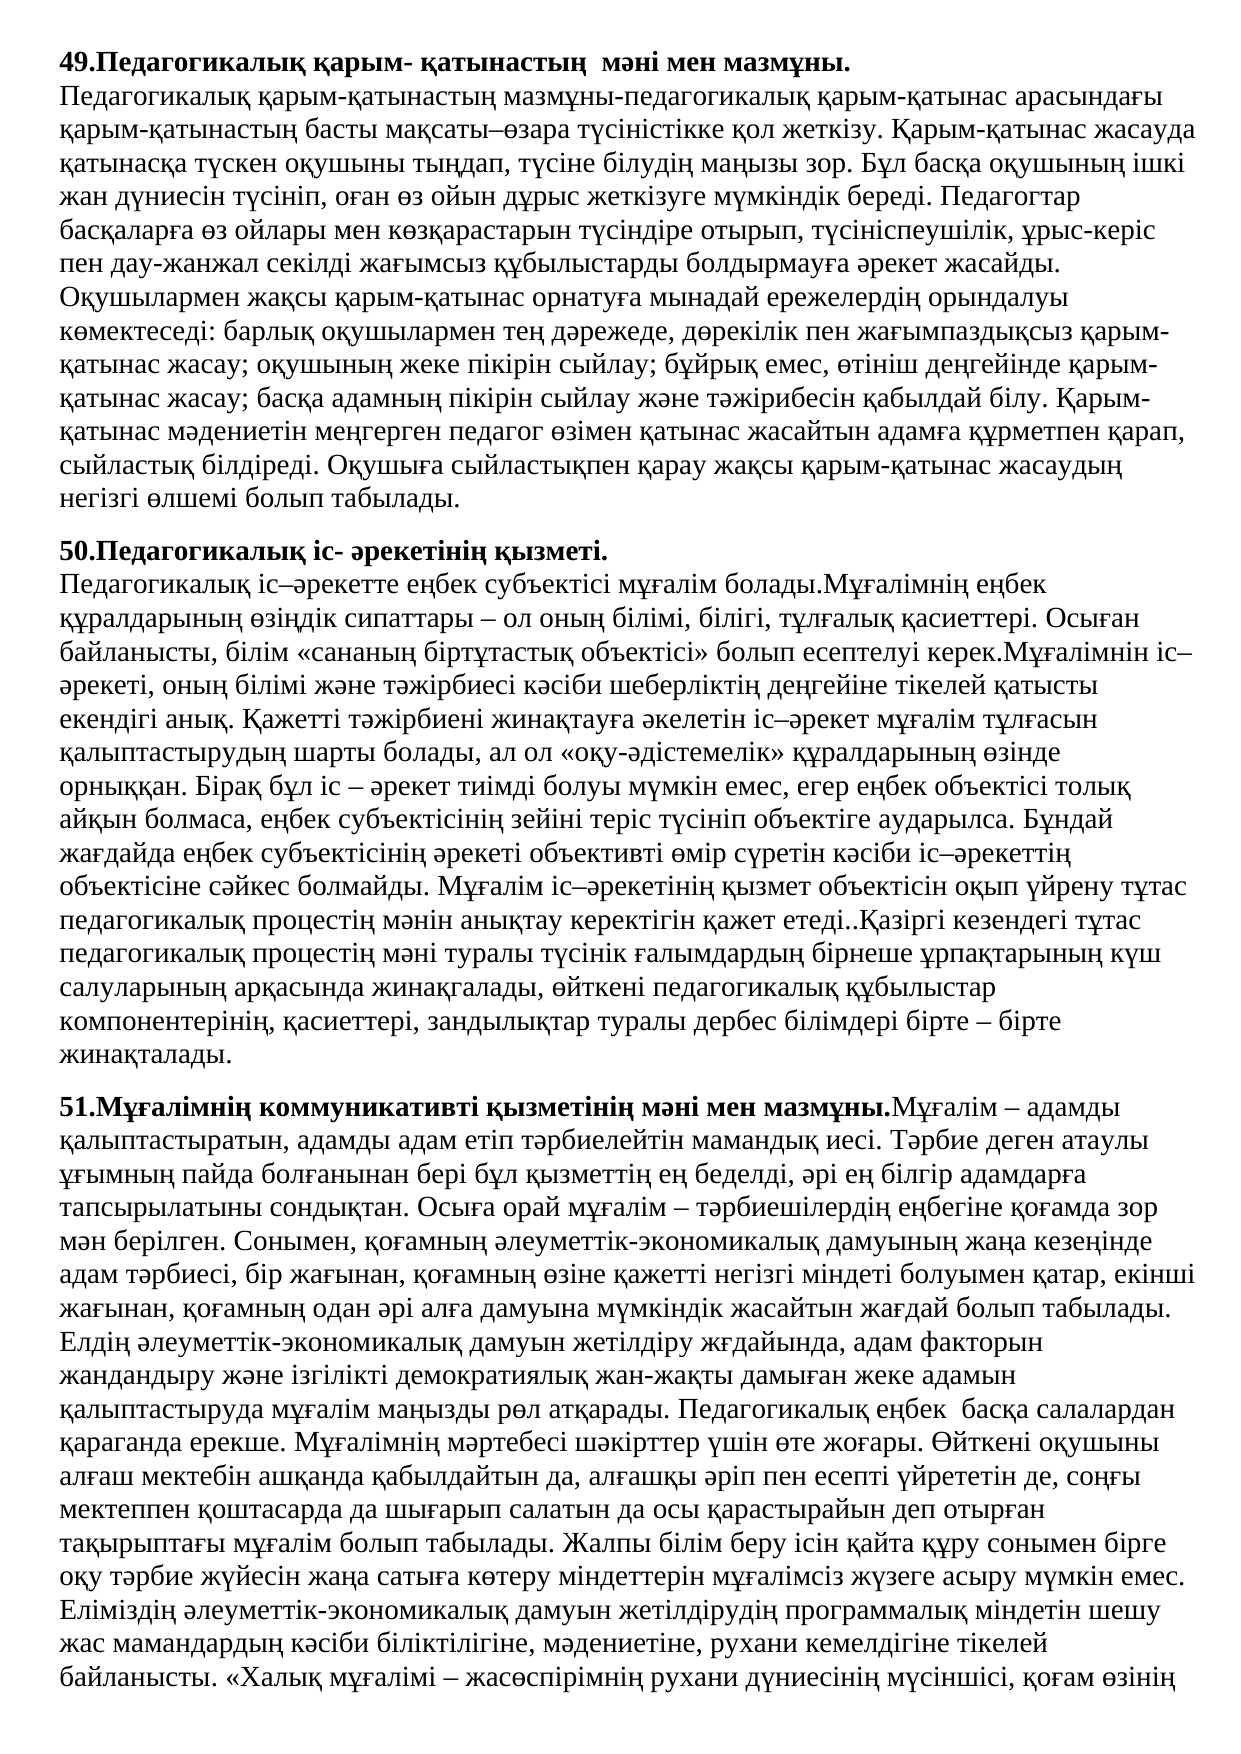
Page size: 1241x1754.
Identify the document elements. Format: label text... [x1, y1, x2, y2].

text 50.Педагогикалық іс- әрекетінің қызметі. [59, 533, 1196, 567]
text 49.Педагогикалық қарым- қатынастың мәні мен мазмұны. [59, 44, 1196, 78]
text Педагогикалық қарым-қатынастың мазмұны-педагогикалық қарым-қатынас арасындағы қарым-қатынастың басты мақсаты–өзара түсіністікке қол жеткізу. Қарым-қатынас жасауда қатынасқа түскен оқушыны тыңдап, түсіне білудің маңызы зор. Бұл басқа оқушының ішкі жан дүниесін түсініп, оған өз ойын дұрыс жеткізуге мүмкіндік береді. Педагогтар басқаларға өз ойлары мен көзқарастарын түсіндіре отырып, түсініспеушілік, ұрыс-керіс пен дау-жанжал секілді жағымсыз құбылыстарды болдырмауға әрекет жасайды. Оқушылармен жақсы қарым-қатынас орнатуға мынадай ережелердің орындалуы көмектеседі: барлық оқушылармен тең дәрежеде, дөрекілік пен жағымпаздықсыз қарым-қатынас жасау; оқушының жеке пікірін сыйлау; бұйрық емес, өтініш деңгейінде қарым-қатынас жасау; басқа адамның пікірін сыйлау және тәжірибесін қабылдай білу. Қарым-қатынас мәдениетін меңгерген педагог өзімен қатынас жасайтын адамға құрметпен қарап, сыйластық білдіреді. Оқушыға сыйластықпен қарау жақсы қарым-қатынас жасаудың негізгі өлшемі болып табылады. [59, 78, 1196, 514]
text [59, 1290, 1196, 1693]
text Педагогикалық іс–әрекетте еңбек субъектісі мұғалім болады.Мұғалімнің еңбек құралдарының өзіңдік сипаттары – ол оның білімі, білігі, тұлғалық қасиеттері. Осыған байланысты, білім «сананың біртұтастық объектісі» болып есептелуі керек.Мұғалімнін іс–әрекеті, оның білімі және тәжірбиесі кәсіби шеберліктің деңгейіне тікелей қатысты екендігі анық. Қажетті тәжірбиені жинақтауға әкелетін іс–әрекет мұғалім тұлғасын қалыптастырудың шарты болады, ал ол «оқу-әдістемелік» құралдарының өзінде орныққан. Бірақ бұл іс – әрекет тиімді болуы мүмкін емес, егер еңбек объектісі толық айқын болмаса, еңбек субъектісінің зейіні теріс түсініп объектіге аударылса. Бұндай жағдайда еңбек субъектісінің әрекеті объективті өмір сүретін кәсіби іс–әрекеттің объектісіне сәйкес болмайды. Мұғалім іс–әрекетінің қызмет объектісін оқып үйрену тұтас педагогикалық процестің мәнін анықтау керектігін қажет етеді..Қазіргі кезендегі тұтас педагогикалық процестің мәні туралы түсінік ғалымдардың бірнеше ұрпақтарының күш салуларының арқасында жинақгалады, өйткені педагогикалық құбылыстар компонентерінің, қасиеттері, зандылықтар туралы дербес білімдері бірте – бірте жинақталады. [59, 567, 1196, 1070]
